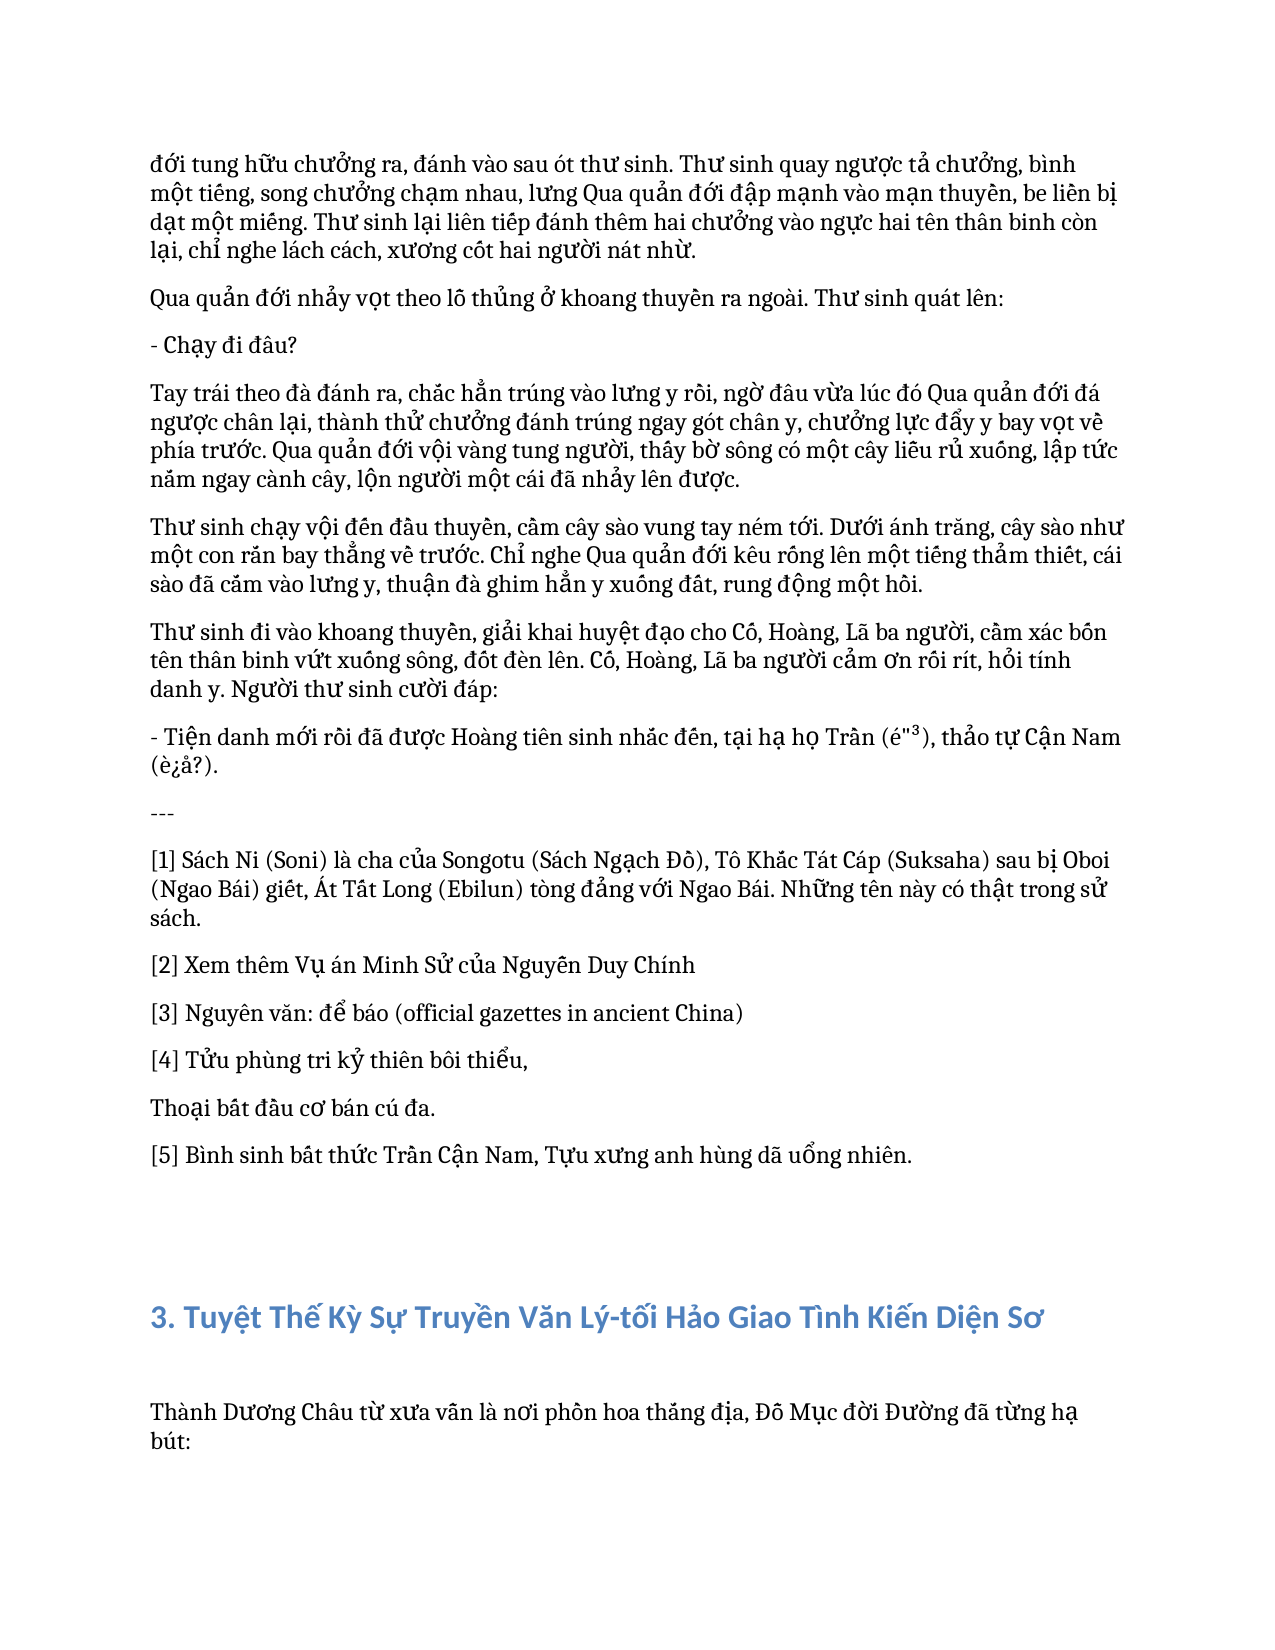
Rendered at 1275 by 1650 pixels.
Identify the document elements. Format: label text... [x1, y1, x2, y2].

text Tay trái theo đà đánh ra, chắc hẳn trúng vào lưng y rồi, ngờ đâu vừa lúc đó Qua quản đới đá ngược chân lại, thành thử chưởng đánh trúng ngay gót chân y, chưởng lực đẩy y bay vọt về phía trước. Qua quản đới vội vàng tung người, thấy bờ sông có một cây liễu rủ xuống, lập tức nắm ngay cành cây, lộn người một cái đã nhảy lên được. [150, 379, 1125, 494]
text Thành Dương Châu từ xưa vẫn là nơi phồn hoa thắng địa, Đỗ Mục đời Đường đã từng hạ bút: [150, 1340, 1125, 1455]
text - Tiện danh mới rồi đã được Hoàng tiên sinh nhắc đến, tại hạ họ Trần (é"³), thảo tự Cận Nam (è¿å?). [150, 722, 1125, 780]
subtitle 3. Tuyệt Thế Kỳ Sự Truyền Văn Lý-tối Hảo Giao Tình Kiến Diện Sơ [150, 1296, 1125, 1337]
text [5] Bình sinh bất thức Trần Cận Nam, Tựu xưng anh hùng dã uổng nhiên. [150, 1141, 1125, 1170]
text Thư sinh đi vào khoang thuyền, giải khai huyệt đạo cho Cố, Hoàng, Lã ba người, cầm xác bốn tên thân binh vứt xuống sông, đốt đèn lên. Cố, Hoàng, Lã ba người cảm ơn rối rít, hỏi tính danh y. Người thư sinh cười đáp: [150, 617, 1125, 704]
text [1] Sách Ni (Soni) là cha của Songotu (Sách Ngạch Đồ), Tô Khắc Tát Cáp (Suksaha) sau bị Oboi (Ngao Bái) giết, Át Tất Long (Ebilun) tòng đảng với Ngao Bái. Những tên này có thật trong sử sách. [150, 846, 1125, 932]
text [2] Xem thêm Vụ án Minh Sử của Nguyễn Duy Chính [150, 951, 1125, 980]
text [3] Nguyên văn: để báo (official gazettes in ancient China) [150, 999, 1125, 1027]
text --- [150, 799, 1125, 827]
text [4] Tửu phùng tri kỷ thiên bôi thiểu, [150, 1046, 1125, 1075]
text Qua quản đới nhảy vọt theo lỗ thủng ở khoang thuyền ra ngoài. Thư sinh quát lên: [150, 284, 1125, 312]
text Thoại bất đầu cơ bán cú đa. [150, 1094, 1125, 1122]
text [150, 150, 1125, 265]
text Thư sinh chạy vội đến đầu thuyền, cầm cây sào vung tay ném tới. Dưới ánh trăng, cây sào như một con rắn bay thẳng về trước. Chỉ nghe Qua quản đới kêu rống lên một tiếng thảm thiết, cái sào đã cắm vào lưng y, thuận đà ghim hẳn y xuống đất, rung động một hồi. [150, 512, 1125, 599]
text - Chạy đi đâu? [150, 331, 1125, 360]
